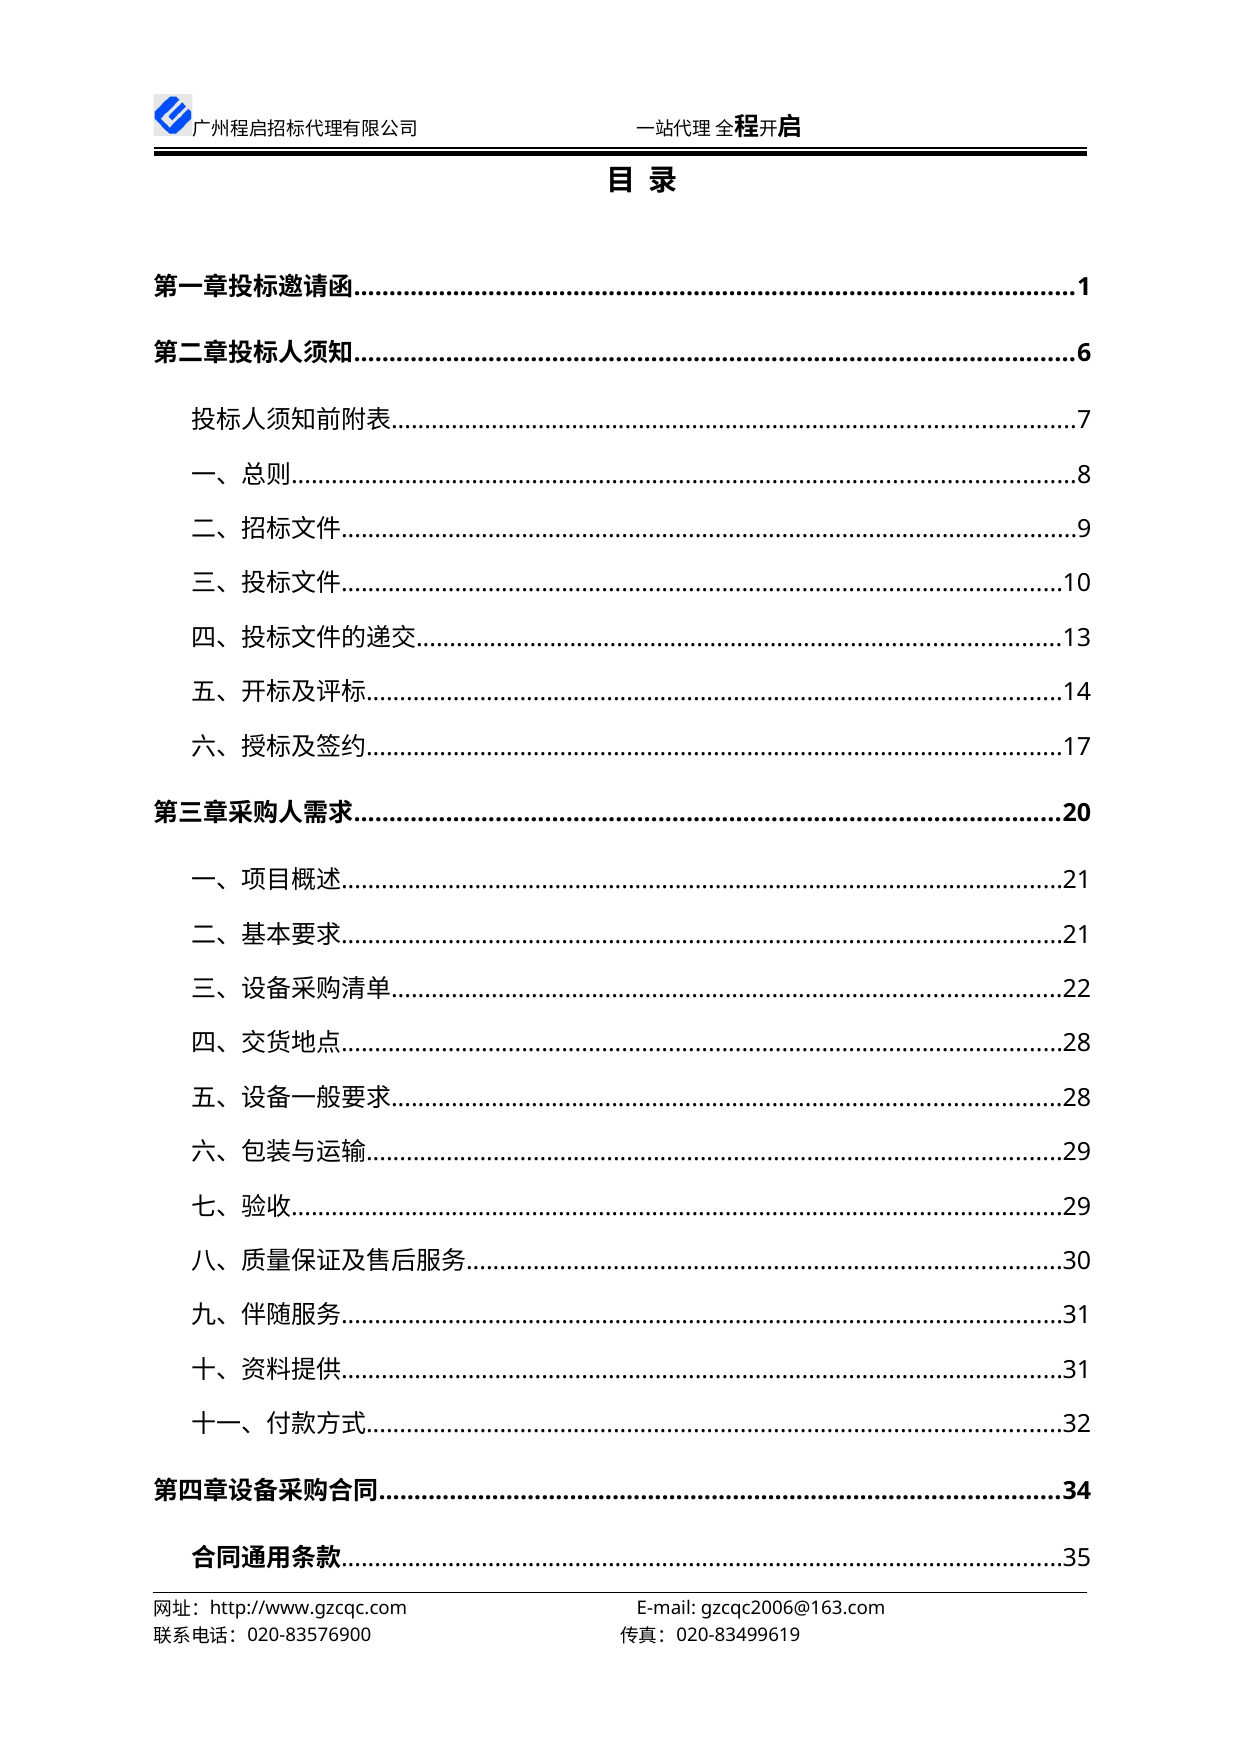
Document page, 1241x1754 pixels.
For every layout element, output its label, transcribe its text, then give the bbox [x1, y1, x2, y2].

text 八、质量保证及售后服务 30 [153, 1240, 1087, 1277]
text 五、设备一般要求 28 [153, 1077, 1087, 1113]
text 第一章投标邀请函 1 [153, 266, 1087, 302]
text 第二章投标人须知 6 [153, 333, 1087, 369]
text 六、授标及签约 17 [153, 726, 1087, 762]
text 七、验收 29 [153, 1186, 1087, 1222]
text 合同通用条款 35 [153, 1537, 1087, 1573]
text 二、基本要求 21 [153, 914, 1087, 950]
text 十一、付款方式 32 [153, 1403, 1087, 1440]
text 投标人须知前附表 7 [153, 400, 1087, 436]
text 一、项目概述 21 [153, 860, 1087, 896]
text 九、伴随服务 31 [153, 1295, 1087, 1331]
text 三、设备采购清单 22 [153, 968, 1087, 1005]
text 四、交货地点 28 [153, 1023, 1087, 1059]
text 四、投标文件的递交 13 [153, 617, 1087, 653]
text 第三章采购人需求 20 [153, 793, 1087, 829]
text 六、包装与运输 29 [153, 1132, 1087, 1168]
text 十、资料提供 31 [153, 1349, 1087, 1385]
text 五、开标及评标 14 [153, 672, 1087, 708]
text 三、投标文件 10 [153, 563, 1087, 599]
text 一、总则 8 [153, 454, 1087, 490]
picture [153, 94, 193, 136]
text 二、招标文件 9 [153, 508, 1087, 545]
text 目 录 [153, 156, 1087, 198]
text 第四章设备采购合同 34 [153, 1470, 1087, 1507]
